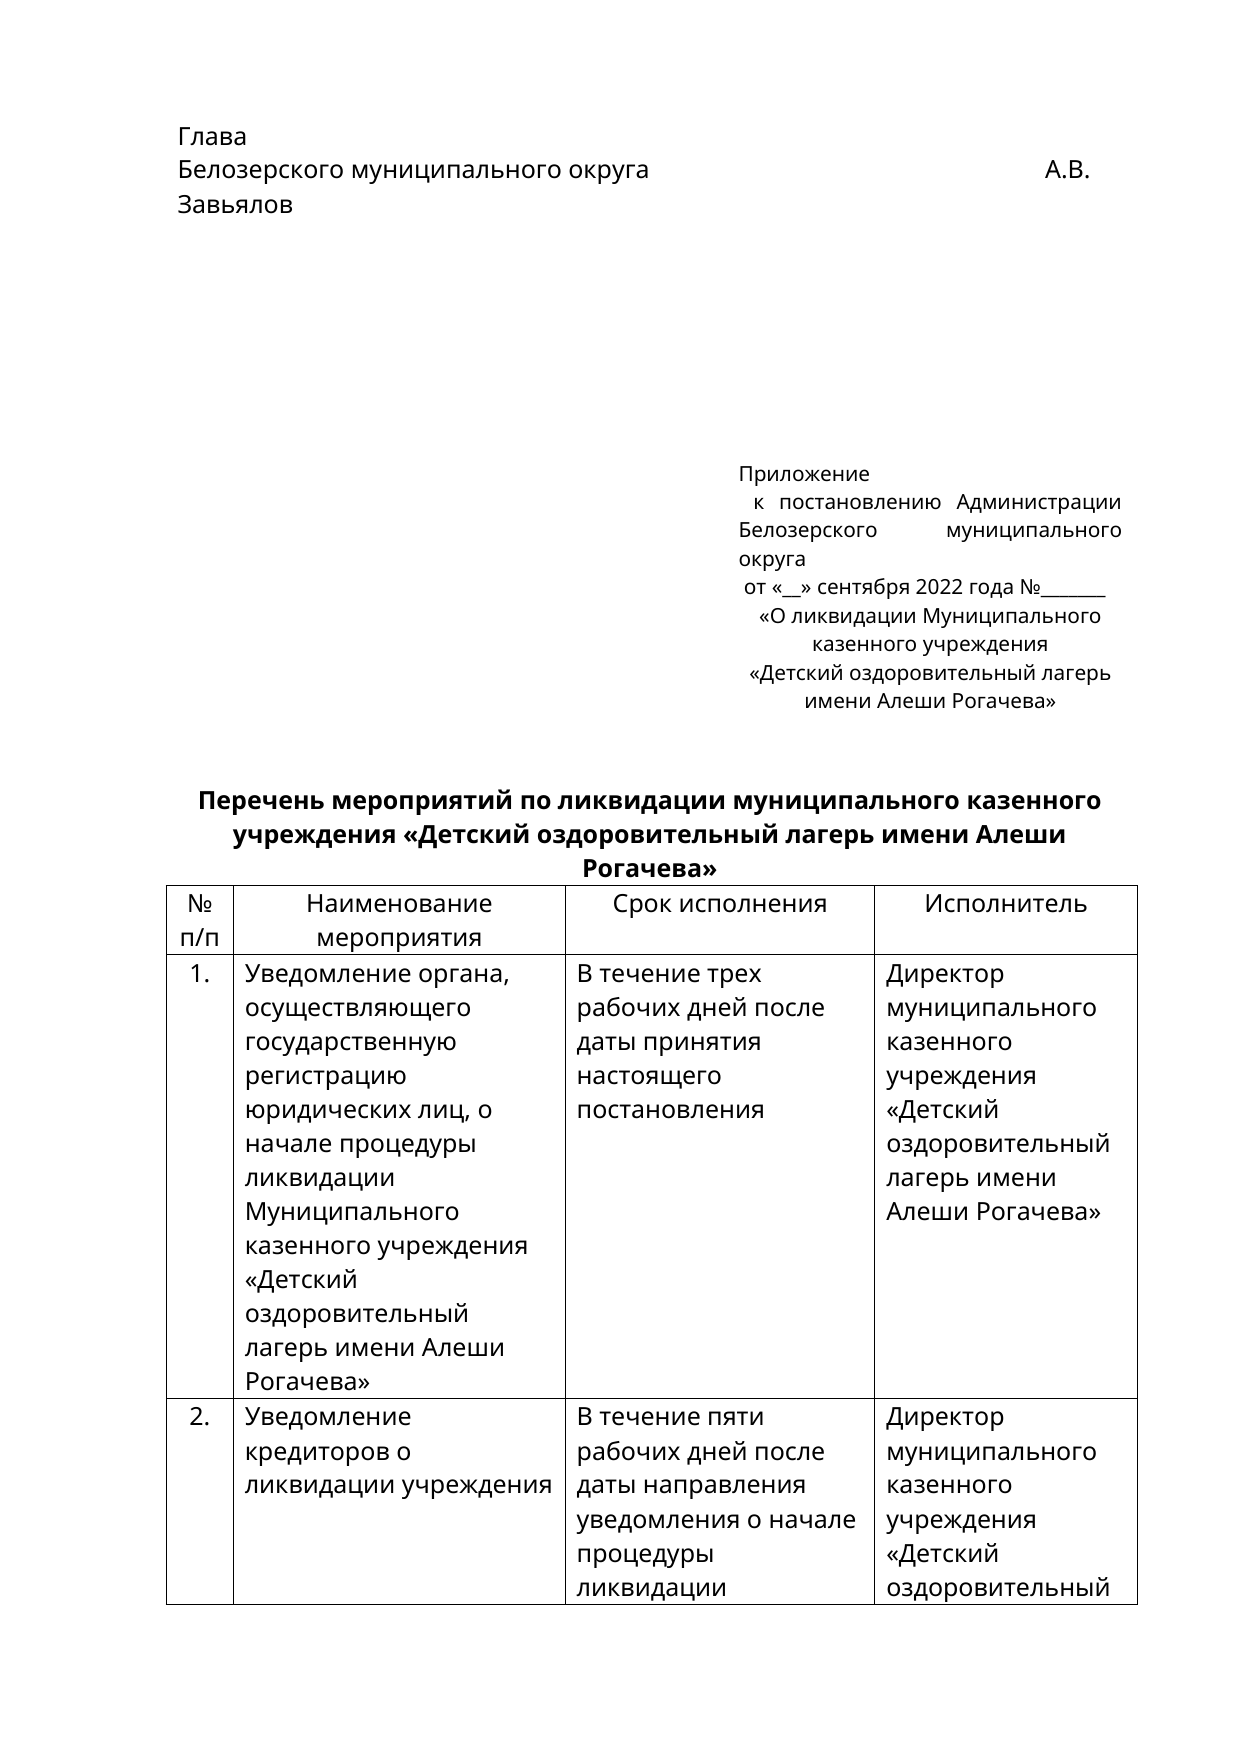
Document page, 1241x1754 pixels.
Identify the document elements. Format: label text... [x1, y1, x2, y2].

text Приложение [738, 459, 1122, 487]
text Глава [177, 118, 1122, 152]
table_header Исполнитель [875, 886, 1137, 954]
table_cell 1. [167, 955, 233, 1398]
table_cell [875, 1399, 1137, 1603]
table_header Срок исполнения [566, 886, 874, 954]
table_cell Директор муниципального казенного учреждения «Детский оздоровительный лагерь имени Алеши Рогачева» [875, 955, 1137, 1398]
table_header № п/п [167, 886, 233, 954]
table_cell Уведомление органа, осуществляющего государственную регистрацию юридических лиц, о начале процедуры ликвидации Муниципального казенного учреждения «Детский оздоровительный лагерь имени Алеши Рогачева» [234, 955, 565, 1398]
text Перечень мероприятий по ликвидации муниципального казенного учреждения «Детский оздоровительный лагерь имени Алеши Рогачева» [177, 783, 1122, 885]
text «О ликвидации Муниципального казенного учреждения [738, 601, 1122, 658]
text Белозерского муниципального округа А.В. Завьялов [177, 152, 1122, 220]
table_header Наименование мероприятия [234, 886, 565, 954]
table_cell 2. [167, 1399, 233, 1603]
text «Детский оздоровительный лагерь имени Алеши Рогачева» [738, 658, 1122, 715]
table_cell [234, 1399, 565, 1603]
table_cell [566, 1399, 874, 1603]
text к постановлению Администрации Белозерского муниципального округа [738, 487, 1122, 572]
text от «__» сентября 2022 года №_______ [738, 572, 1122, 601]
table_cell В течение трех рабочих дней после даты принятия настоящего постановления [566, 955, 874, 1398]
